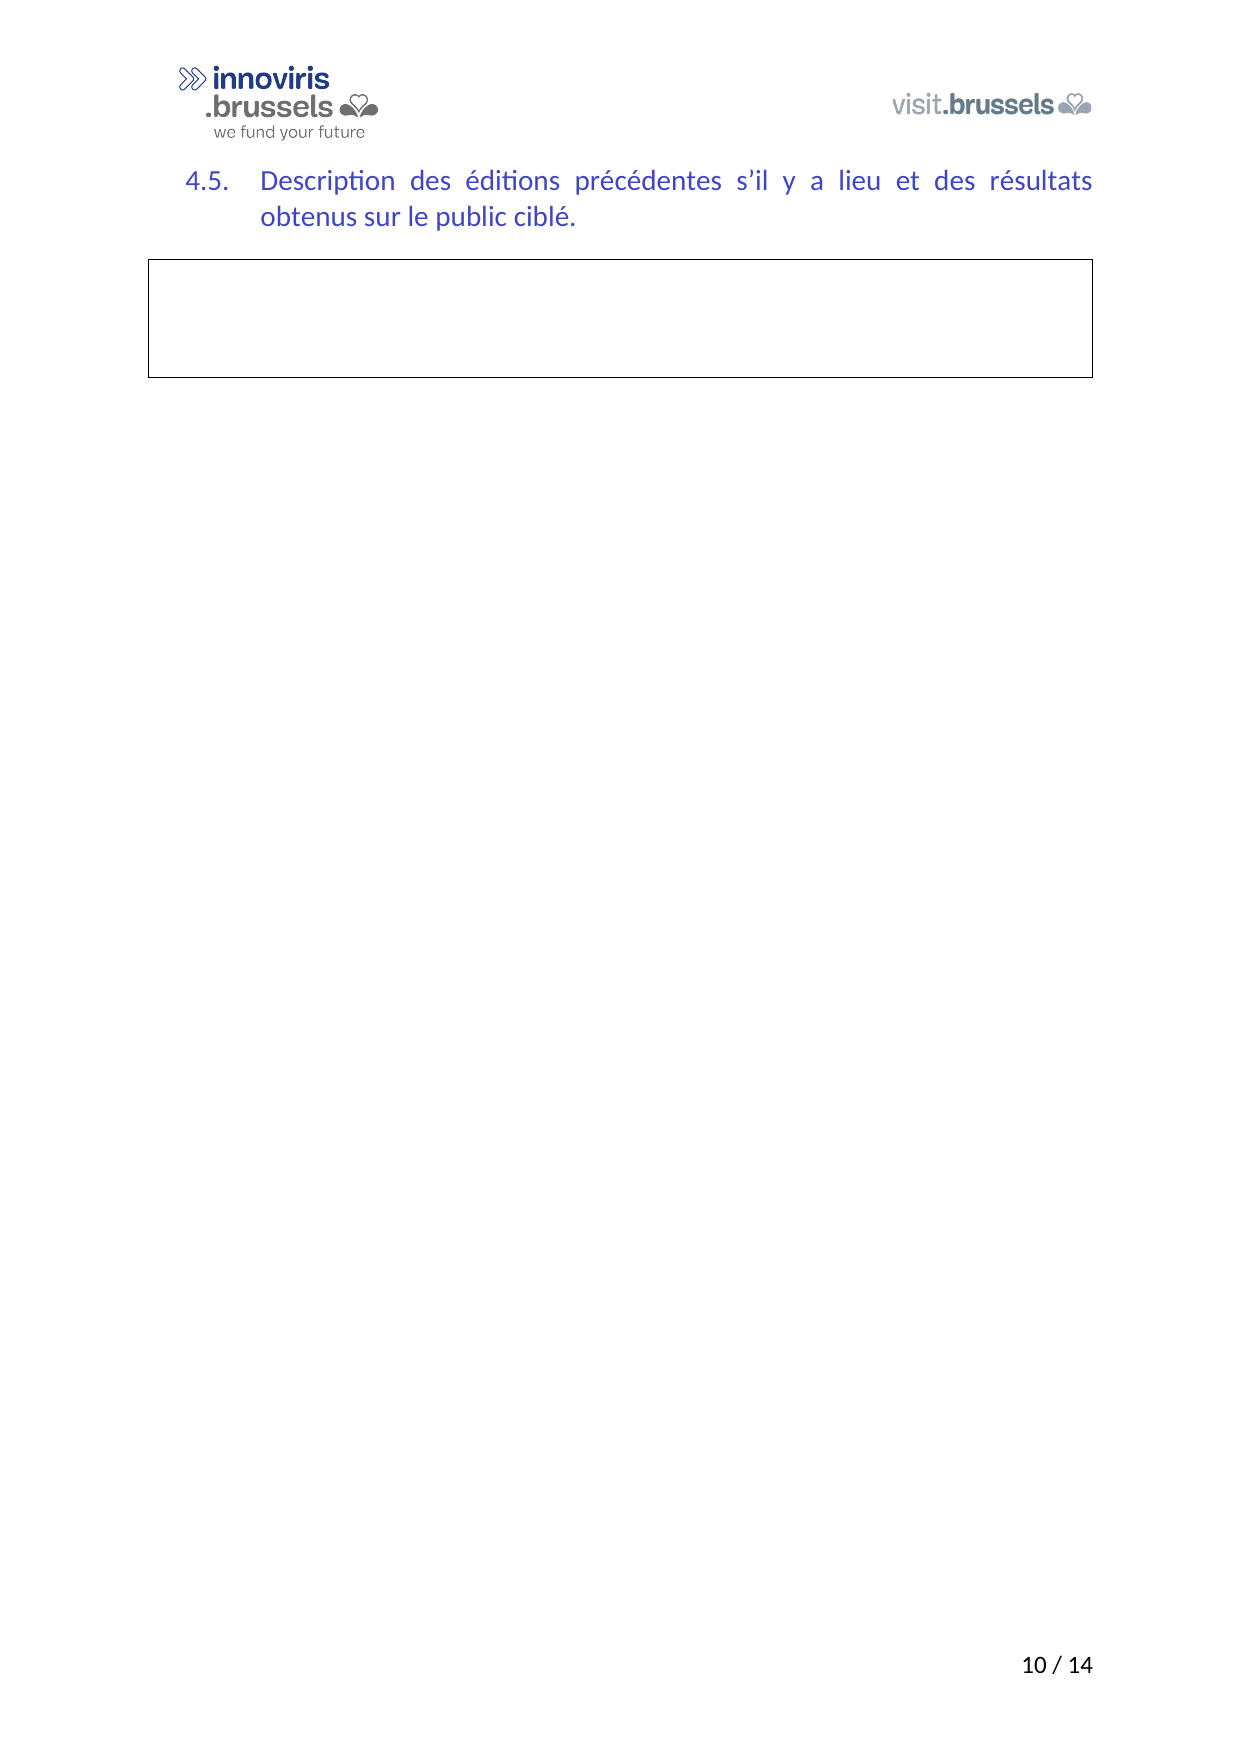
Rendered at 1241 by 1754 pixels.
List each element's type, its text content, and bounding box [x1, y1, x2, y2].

picture [147, 0, 441, 196]
table_header [149, 260, 1092, 377]
picture [890, 91, 1094, 118]
text Description des éditions précédentes s’il y a lieu et des résultats obtenus sur le public ciblé. [185, 162, 1093, 234]
